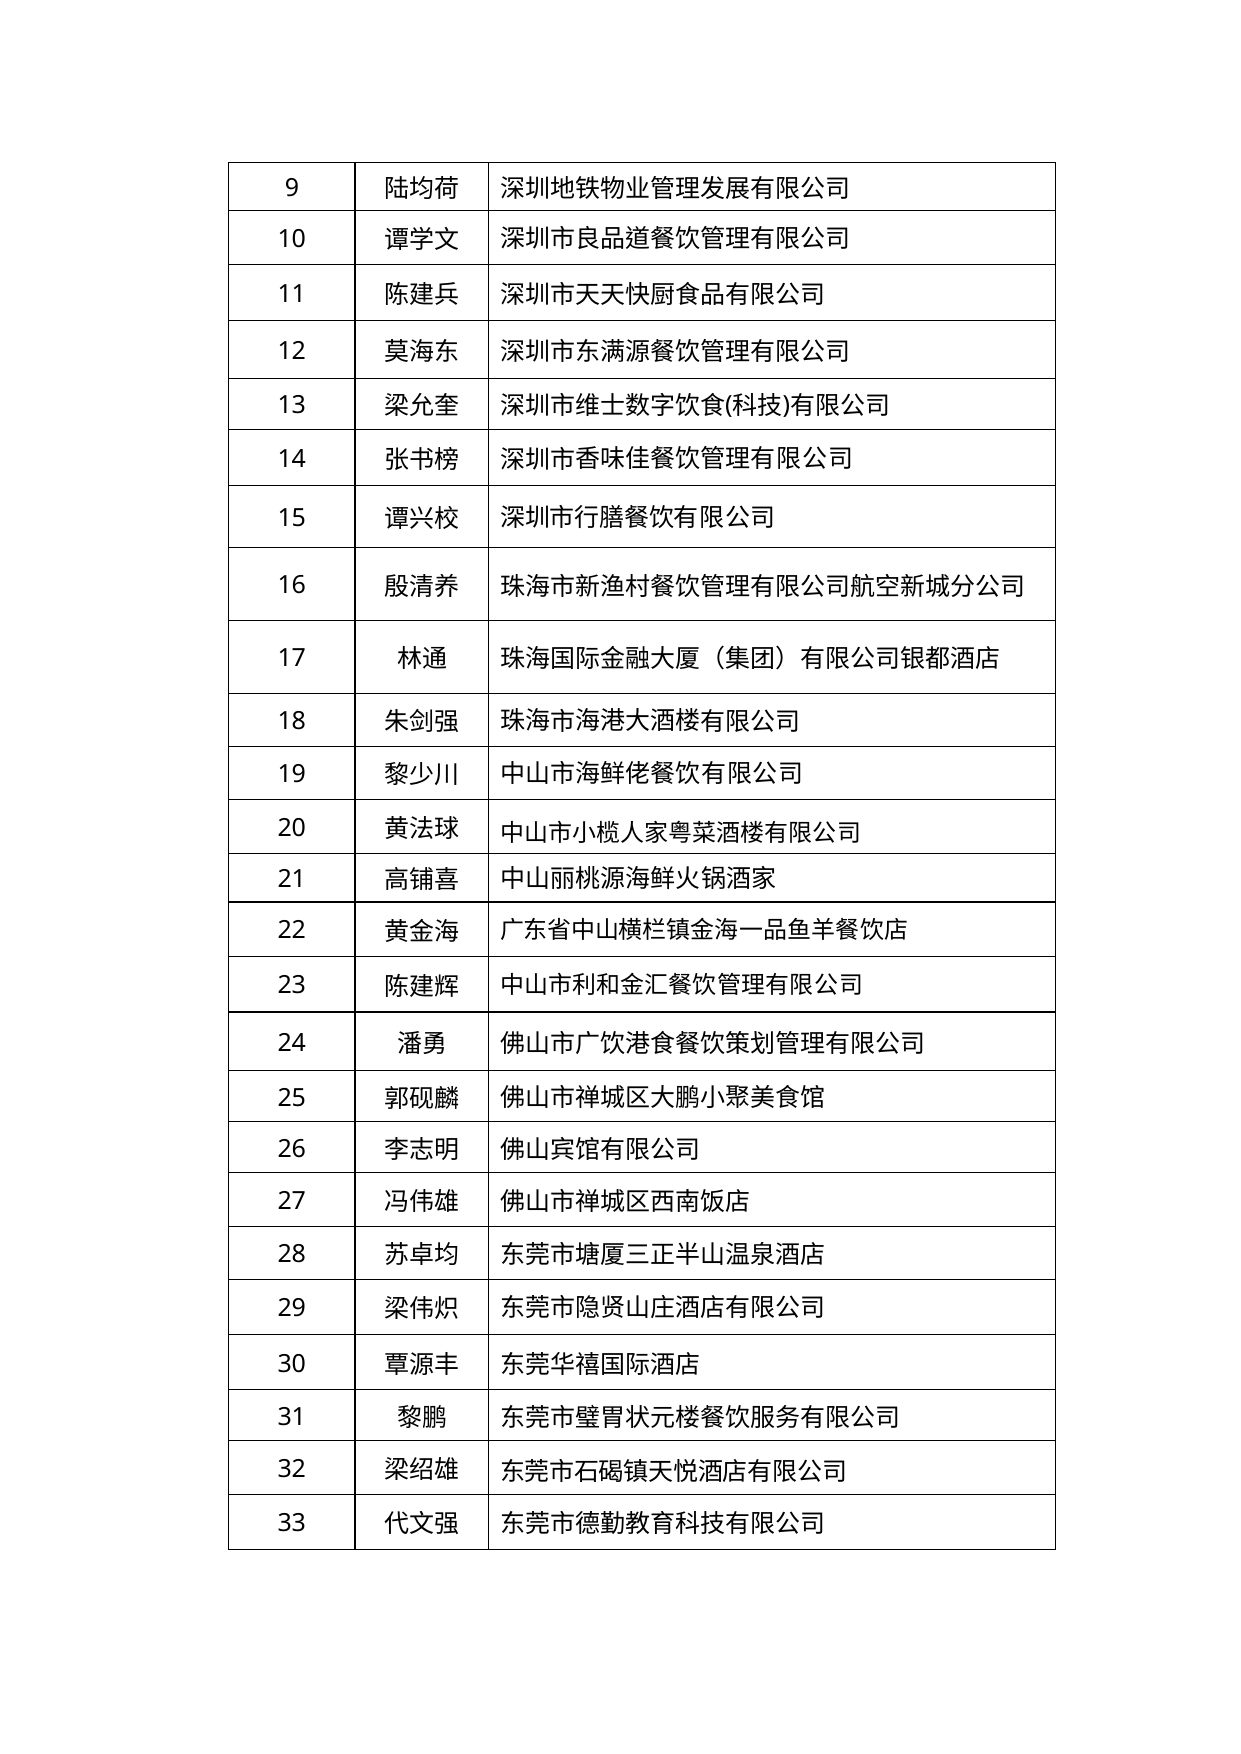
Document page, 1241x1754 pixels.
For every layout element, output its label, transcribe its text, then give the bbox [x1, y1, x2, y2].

table_cell 佛山市禅城区西南饭店 [489, 1173, 1055, 1226]
table_cell 广东省中山横栏镇金海一品鱼羊餐饮店 [489, 903, 1055, 956]
table_cell 中山市海鲜佬餐饮有限公司 [489, 747, 1055, 799]
table_cell 高铺喜 [356, 854, 488, 901]
table_cell 32 [229, 1441, 354, 1494]
table_cell 梁伟炽 [356, 1280, 488, 1334]
table_cell 深圳市东满源餐饮管理有限公司 [489, 321, 1055, 377]
table_cell 张书榜 [356, 430, 488, 485]
table_cell 31 [229, 1390, 354, 1440]
table_cell 东莞市德勤教育科技有限公司 [489, 1495, 1055, 1548]
table_cell 谭兴校 [356, 486, 488, 547]
table_cell 29 [229, 1280, 354, 1334]
table_cell 中山丽桃源海鲜火锅酒家 [489, 854, 1055, 901]
table_cell 黄金海 [356, 903, 488, 956]
table_cell 珠海市新渔村餐饮管理有限公司航空新城分公司 [489, 548, 1055, 620]
table_cell 佛山市广饮港食餐饮策划管理有限公司 [489, 1013, 1055, 1070]
table_cell 16 [229, 548, 354, 620]
table_cell 19 [229, 747, 354, 799]
table_cell 黎少川 [356, 747, 488, 799]
table_cell 陈建兵 [356, 265, 488, 320]
table_cell 郭砚麟 [356, 1071, 488, 1121]
table_cell 深圳市维士数字饮食(科技)有限公司 [489, 379, 1055, 429]
table_cell 25 [229, 1071, 354, 1121]
table_cell 深圳市良品道餐饮管理有限公司 [489, 211, 1055, 264]
table_cell 东莞市石碣镇天悦酒店有限公司 [489, 1441, 1055, 1494]
table_cell 9 [229, 163, 354, 210]
table_cell 24 [229, 1013, 354, 1070]
table_cell 佛山市禅城区大鹏小聚美食馆 [489, 1071, 1055, 1121]
table_cell 苏卓均 [356, 1227, 488, 1279]
table_cell 莫海东 [356, 321, 488, 377]
table_cell 东莞华禧国际酒店 [489, 1335, 1055, 1389]
table_cell 11 [229, 265, 354, 320]
table_cell 陆均荷 [356, 163, 488, 210]
table_cell 33 [229, 1495, 354, 1548]
table_cell 中山市小榄人家粤菜酒楼有限公司 [489, 800, 1055, 853]
table_cell 10 [229, 211, 354, 264]
table_cell 21 [229, 854, 354, 901]
table_cell 18 [229, 694, 354, 746]
table_cell 东莞市塘厦三正半山温泉酒店 [489, 1227, 1055, 1279]
table_cell 中山市利和金汇餐饮管理有限公司 [489, 957, 1055, 1011]
table_cell 12 [229, 321, 354, 377]
table_cell 梁绍雄 [356, 1441, 488, 1494]
table_cell 14 [229, 430, 354, 485]
table_cell 28 [229, 1227, 354, 1279]
table_cell 深圳市行膳餐饮有限公司 [489, 486, 1055, 547]
table_cell 潘勇 [356, 1013, 488, 1070]
table_cell 李志明 [356, 1122, 488, 1172]
table_cell 覃源丰 [356, 1335, 488, 1389]
table_cell 梁允奎 [356, 379, 488, 429]
table_cell 冯伟雄 [356, 1173, 488, 1226]
table_cell 东莞市璧胃状元楼餐饮服务有限公司 [489, 1390, 1055, 1440]
table_cell 佛山宾馆有限公司 [489, 1122, 1055, 1172]
table_cell 深圳市天天快厨食品有限公司 [489, 265, 1055, 320]
table_cell 黄法球 [356, 800, 488, 853]
table_cell 珠海国际金融大厦（集团）有限公司银都酒店 [489, 621, 1055, 693]
table_cell 深圳地铁物业管理发展有限公司 [489, 163, 1055, 210]
table_cell 朱剑强 [356, 694, 488, 746]
table_cell 27 [229, 1173, 354, 1226]
table_cell 26 [229, 1122, 354, 1172]
table_cell 22 [229, 903, 354, 956]
table_cell 20 [229, 800, 354, 853]
table_cell 代文强 [356, 1495, 488, 1548]
table_cell 30 [229, 1335, 354, 1389]
table_cell 15 [229, 486, 354, 547]
table_cell 黎鹏 [356, 1390, 488, 1440]
table_cell 林通 [356, 621, 488, 693]
table_cell 深圳市香味佳餐饮管理有限公司 [489, 430, 1055, 485]
table_cell 殷清养 [356, 548, 488, 620]
table_cell 23 [229, 957, 354, 1011]
table_cell 谭学文 [356, 211, 488, 264]
table_cell 东莞市隐贤山庄酒店有限公司 [489, 1280, 1055, 1334]
table_cell 13 [229, 379, 354, 429]
table_cell 17 [229, 621, 354, 693]
table_cell 陈建辉 [356, 957, 488, 1011]
table_cell 珠海市海港大酒楼有限公司 [489, 694, 1055, 746]
